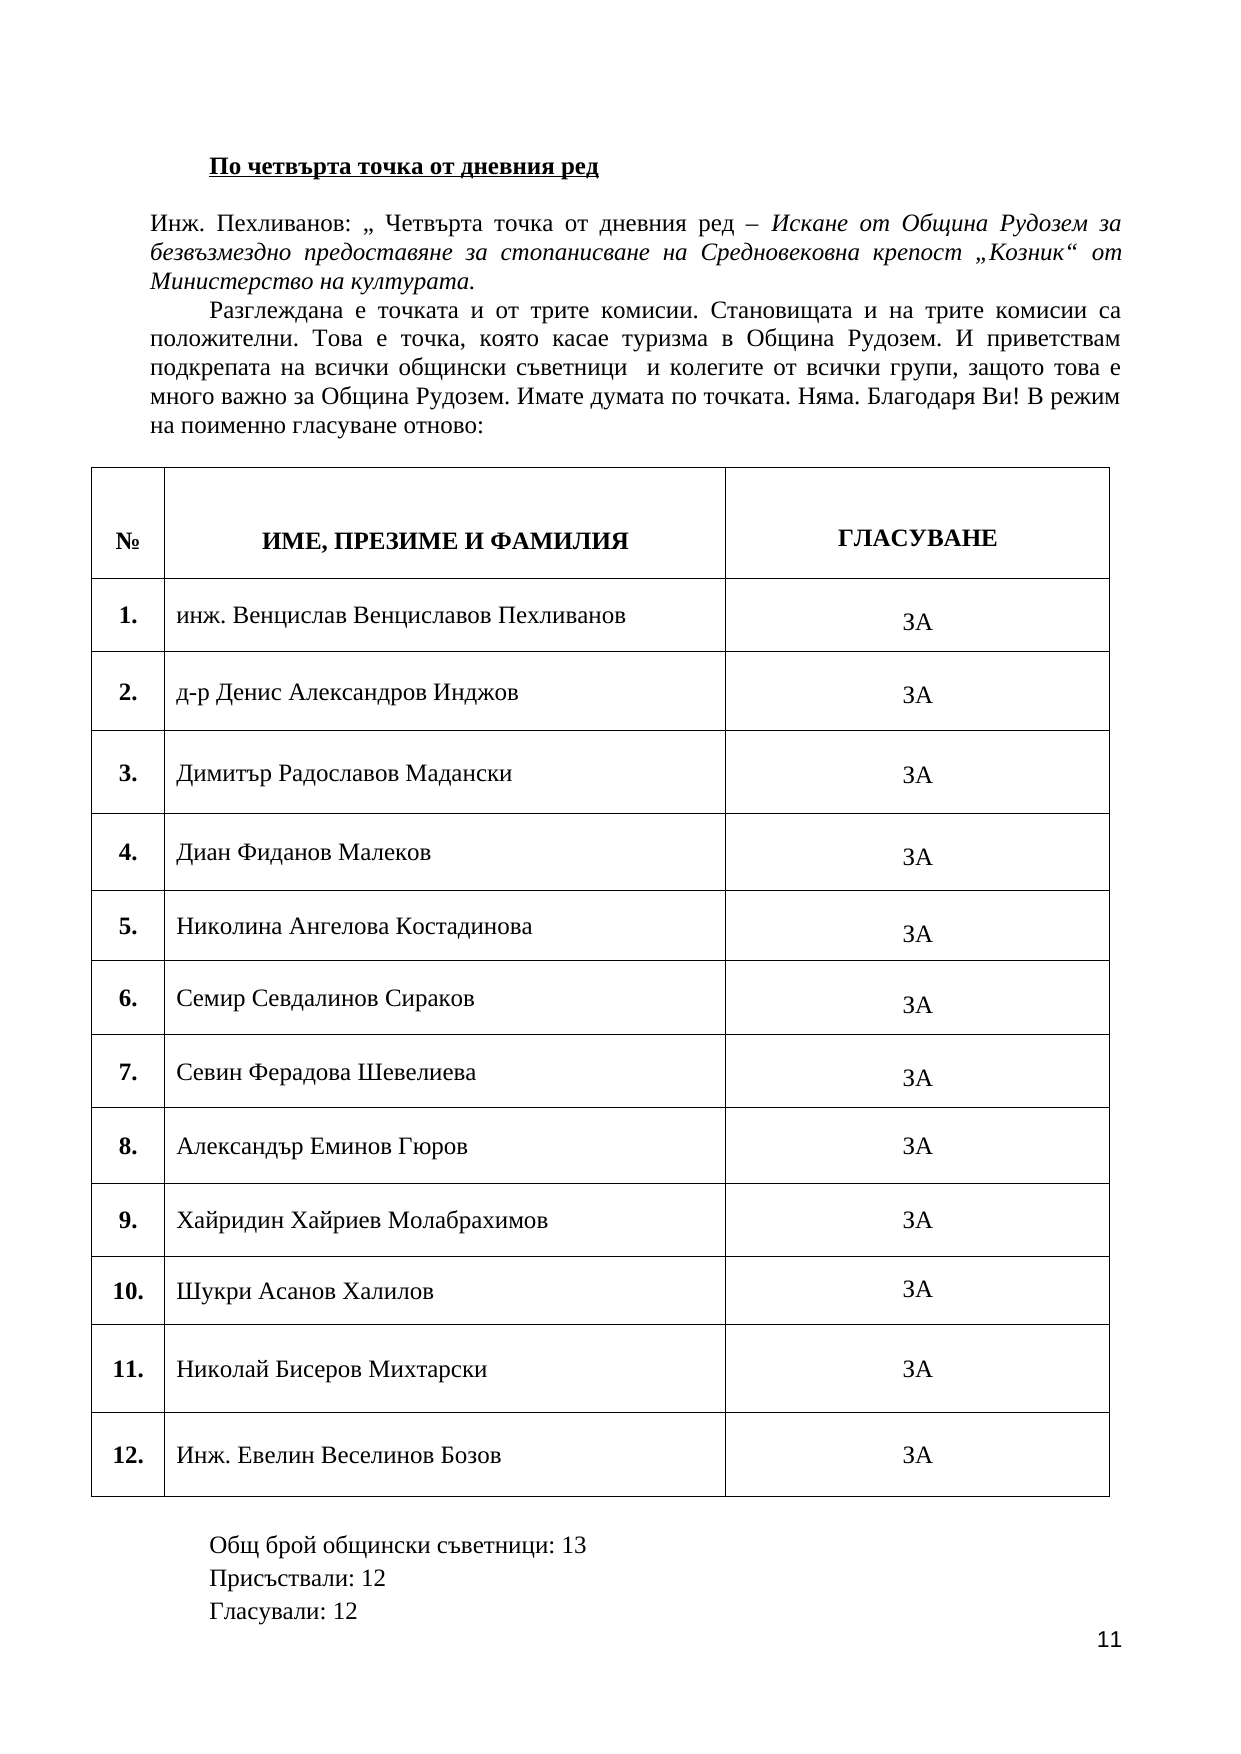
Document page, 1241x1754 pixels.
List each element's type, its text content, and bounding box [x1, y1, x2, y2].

table_cell Инж. Евелин Веселинов Бозов [165, 1413, 725, 1496]
table_header ГЛАСУВАНЕ [726, 468, 1109, 577]
table_cell ЗА [726, 1257, 1109, 1324]
table_cell ЗА [726, 652, 1109, 730]
table_cell Диан Фиданов Малеков [165, 814, 725, 890]
table_cell Николина Ангелова Костадинова [165, 891, 725, 960]
text Инж. Пехливанов: „ Четвърта точка от дневния ред – Искане от Община Рудозем за безвъзмездно предоставяне за стопанисване на Средновековна крепост „Козник“ от Министерство на културата. [150, 208, 1122, 295]
text Присъствали: 12 [150, 1563, 1122, 1591]
table_cell ЗА [726, 1035, 1109, 1107]
table_cell Хайридин Хайриев Молабрахимов [165, 1184, 725, 1256]
table_cell Севин Ферадова Шевелиева [165, 1035, 725, 1107]
table_cell 2. [92, 652, 164, 730]
table_header ИМЕ, ПРЕЗИМЕ И ФАМИЛИЯ [165, 468, 725, 577]
table_cell ЗА [726, 1325, 1109, 1412]
table_cell Шукри Асанов Халилов [165, 1257, 725, 1324]
table_header № [92, 468, 164, 577]
table_cell ЗА [726, 1108, 1109, 1182]
table_cell Александър Еминов Гюров [165, 1108, 725, 1182]
table_cell инж. Венцислав Венциславов Пехливанов [165, 579, 725, 651]
table_cell 8. [92, 1108, 164, 1182]
table_cell 3. [92, 731, 164, 812]
table_cell ЗА [726, 891, 1109, 960]
table_cell 5. [92, 891, 164, 960]
text Гласували: 12 [150, 1596, 1122, 1624]
table_cell 7. [92, 1035, 164, 1107]
table_cell Николай Бисеров Михтарски [165, 1325, 725, 1412]
table_cell 11. [92, 1325, 164, 1412]
table_cell ЗА [726, 1413, 1109, 1496]
table_cell 6. [92, 961, 164, 1034]
table_cell ЗА [726, 579, 1109, 651]
text Разглеждана е точката и от трите комисии. Становищата и на трите комисии са положителни. Това е точка, която касае туризма в Община Рудозем. И приветствам подкрепата на всички общински съветници и колегите от всички групи, защото това е много важно за Община Рудозем. Имате думата по точката. Няма. Благодаря Ви! В режим на поименно гласуване отново: [150, 295, 1122, 438]
table_cell Димитър Радославов Мадански [165, 731, 725, 812]
table_cell ЗА [726, 814, 1109, 890]
table_cell 1. [92, 579, 164, 651]
table_cell ЗА [726, 961, 1109, 1034]
table_cell 9. [92, 1184, 164, 1256]
table_cell 4. [92, 814, 164, 890]
table_cell ЗА [726, 1184, 1109, 1256]
text Общ брой общински съветници: 13 [150, 1530, 1122, 1558]
table_cell д-р Денис Александров Инджов [165, 652, 725, 730]
table_cell 10. [92, 1257, 164, 1324]
table_cell 12. [92, 1413, 164, 1496]
table_cell ЗА [726, 731, 1109, 812]
list По четвърта точка от дневния ред [150, 151, 1122, 180]
table_cell Семир Севдалинов Сираков [165, 961, 725, 1034]
